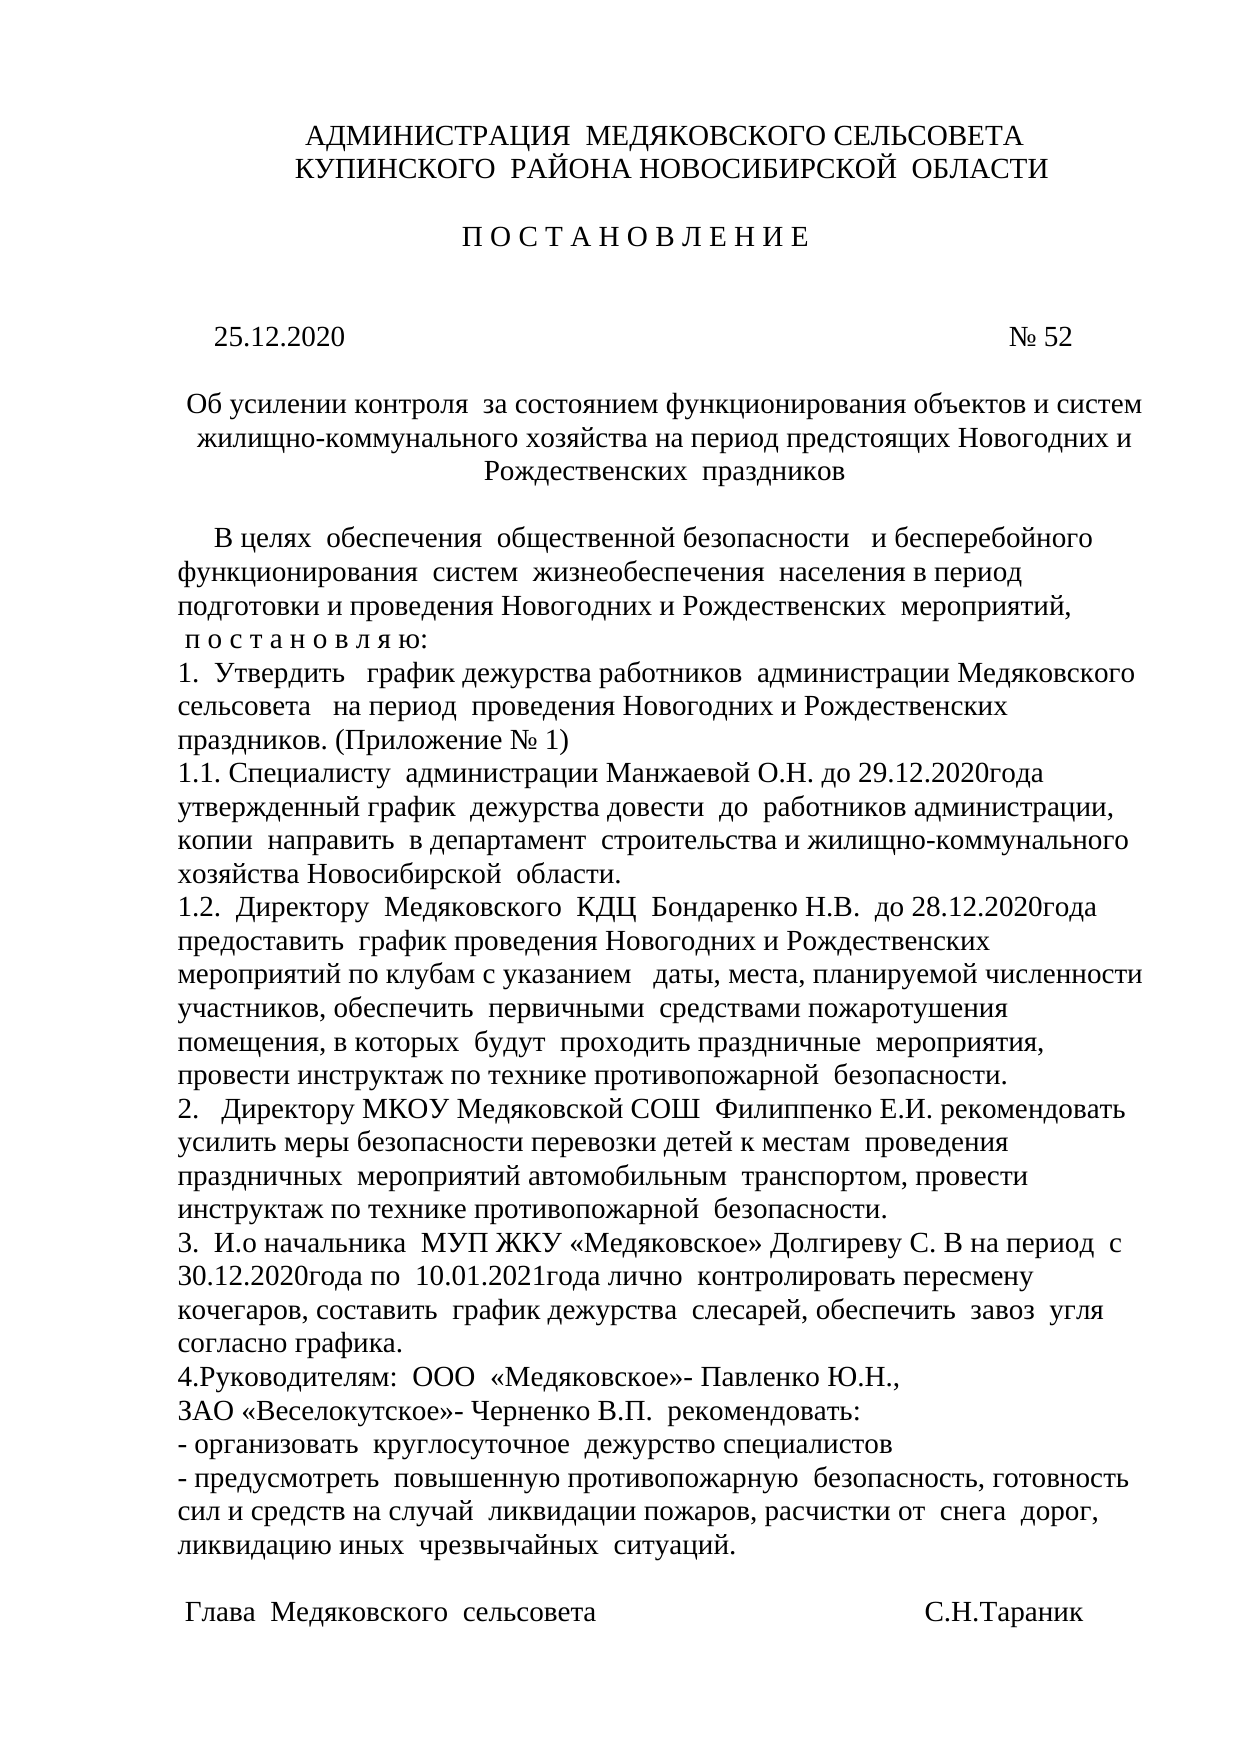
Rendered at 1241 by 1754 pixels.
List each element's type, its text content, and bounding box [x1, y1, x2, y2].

text АДМИНИСТРАЦИЯ МЕДЯКОВСКОГО СЕЛЬСОВЕТА [177, 118, 1152, 152]
text КУПИНСКОГО РАЙОНА НОВОСИБИРСКОЙ ОБЛАСТИ [177, 152, 1152, 185]
text 4.Руководителям: ООО «Медяковское»- Павленко Ю.Н., [177, 1359, 1152, 1393]
text 2. Директору МКОУ Медяковской СОШ Филиппенко Е.И. рекомендовать усилить меры безопасности перевозки детей к местам проведения праздничных мероприятий автомобильным транспортом, провести инструктаж по технике противопожарной безопасности. [177, 1091, 1152, 1225]
text 1. Утвердить график дежурства работников администрации Медяковского сельсовета на период проведения Новогодних и Рождественских праздников. (Приложение № 1) [177, 655, 1152, 755]
text Об усилении контроля за состоянием функционирования объектов и систем [177, 386, 1152, 420]
text В целях обеспечения общественной безопасности и бесперебойного функционирования систем жизнеобеспечения населения в период подготовки и проведения Новогодних и Рождественских мероприятий, [177, 521, 1152, 621]
text жилищно-коммунального хозяйства на период предстоящих Новогодних и Рождественских праздников [177, 420, 1152, 487]
text Глава Медяковского сельсовета С.Н.Тараник [177, 1594, 1152, 1627]
text 1.1. Специалисту администрации Манжаевой О.Н. до 29.12.2020года утвержденный график дежурства довести до работников администрации, копии направить в департамент строительства и жилищно-коммунального [177, 755, 1152, 856]
text п о с т а н о в л я ю: [177, 621, 1152, 655]
text П О С Т А Н О В Л Е Н И Е [177, 219, 1152, 252]
text - организовать круглосуточное дежурство специалистов [177, 1426, 1152, 1460]
text 1.2. Директору Медяковского КДЦ Бондаренко Н.В. до 28.12.2020года предоставить график проведения Новогодних и Рождественских мероприятий по клубам с указанием даты, места, планируемой численности участников, обеспечить первичными средствами пожаротушения помещения, в которых будут проходить праздничные мероприятия, провести инструктаж по технике противопожарной безопасности. [177, 889, 1152, 1091]
text 25.12.2020 № 52 [177, 319, 1152, 353]
text хозяйства Новосибирской области. [177, 856, 1152, 889]
text - предусмотреть повышенную противопожарную безопасность, готовность сил и средств на случай ликвидации пожаров, расчистки от снега дорог, ликвидацию иных чрезвычайных ситуаций. [177, 1460, 1152, 1560]
text ЗАО «Веселокутское»- Черненко В.П. рекомендовать: [177, 1393, 1152, 1426]
text 3. И.о начальника МУП ЖКУ «Медяковское» Долгиреву С. В на период с 30.12.2020года по 10.01.2021года лично контролировать пересмену кочегаров, составить график дежурства слесарей, обеспечить завоз угля согласно графика. [177, 1225, 1152, 1359]
